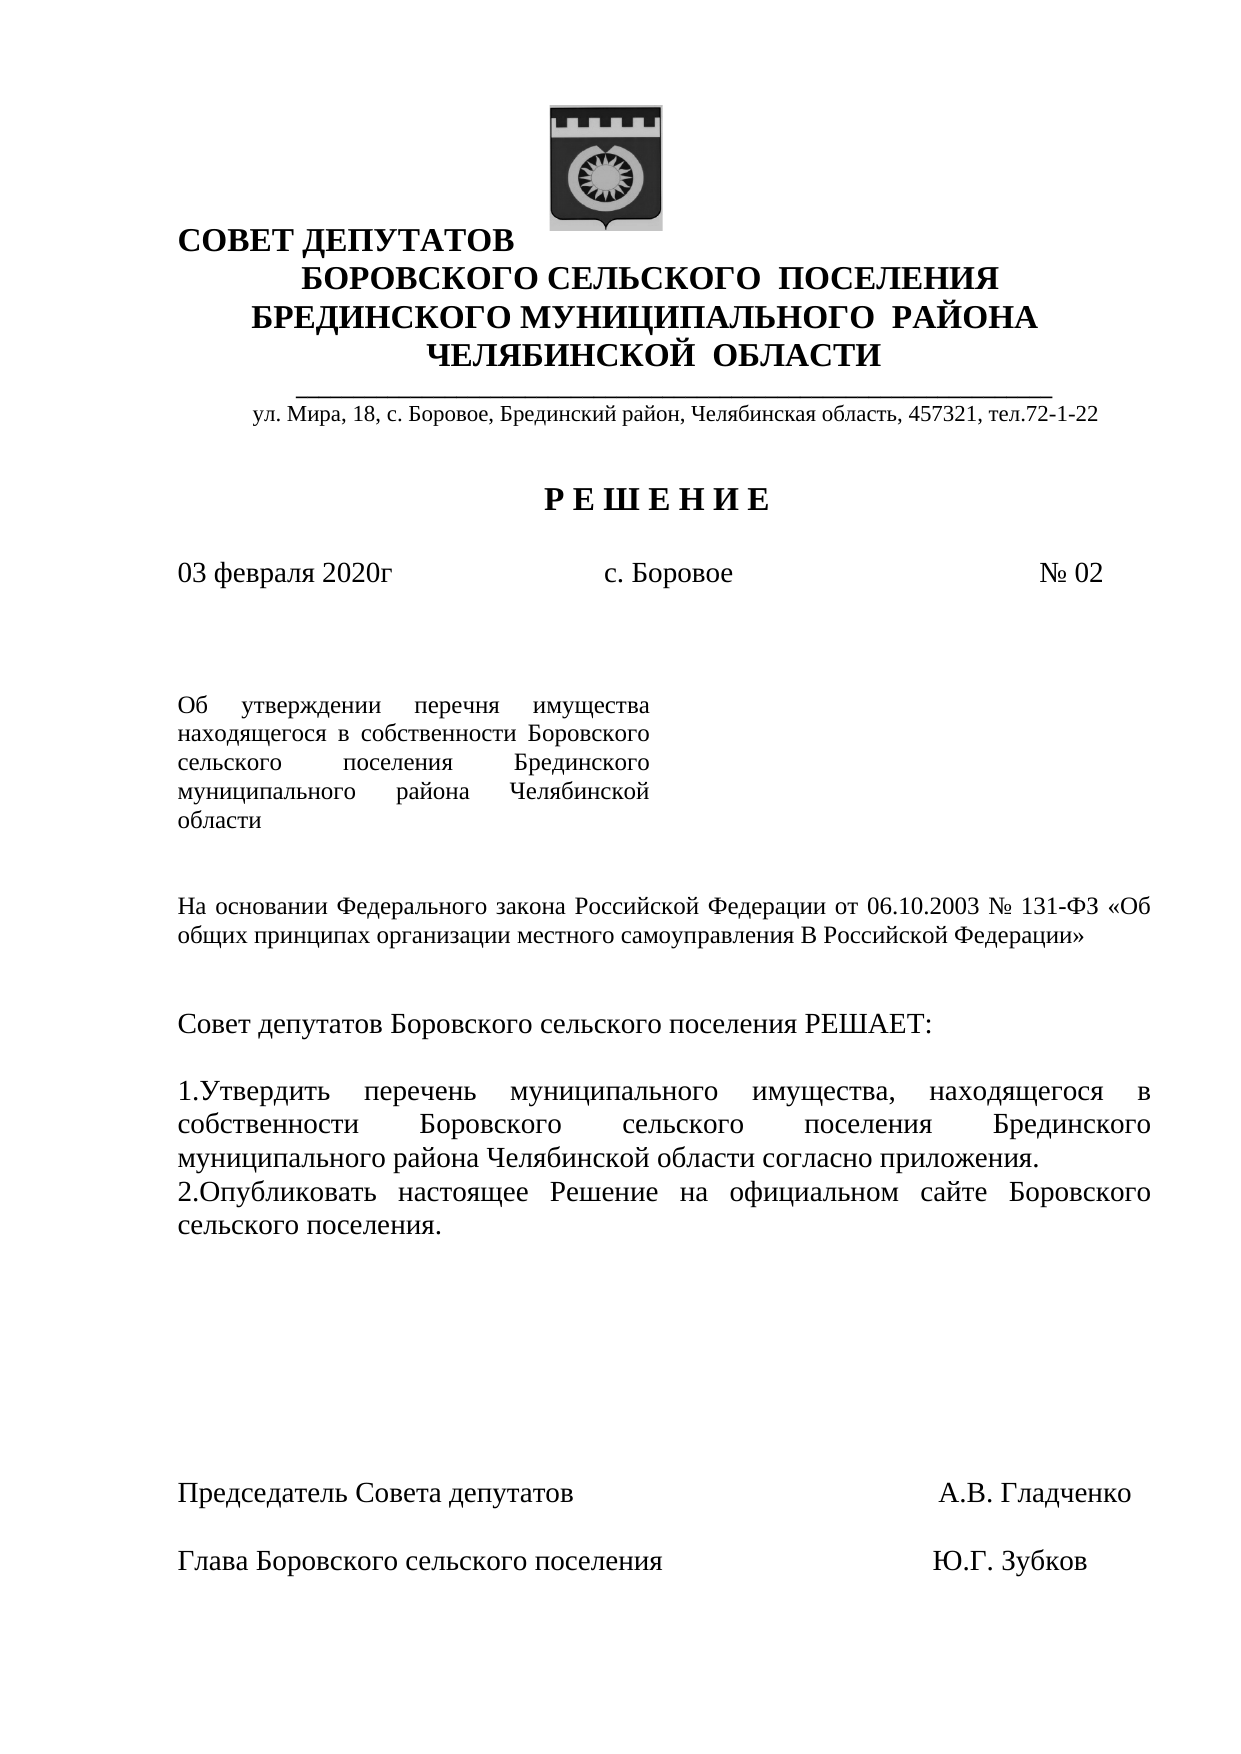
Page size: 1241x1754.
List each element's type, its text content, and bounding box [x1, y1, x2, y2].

text 2.Опубликовать настоящее Решение на официальном сайте Боровского сельского поселения. [177, 1174, 1152, 1241]
text 1.Утвердить перечень муниципального имущества, находящегося в собственности Боровского сельского поселения Брединского муниципального района Челябинской области согласно приложения. [177, 1073, 1152, 1174]
text Об утверждении перечня имущества находящегося в собственности Боровского сельского поселения Брединского муниципального района Челябинской области [177, 690, 650, 833]
text Р Е Ш Е Н И Е [177, 479, 1152, 517]
text ЧЕЛЯБИНСКОЙ ОБЛАСТИ [251, 335, 1152, 373]
text Председатель Совета депутатов А.В. Гладченко [177, 1476, 1152, 1509]
text На основании Федерального закона Российской Федерации от 06.10.2003 № 131-ФЗ «Об общих принципах организации местного самоуправления В Российской Федерации» [177, 891, 1152, 948]
text 03 февраля 2020г с. Боровое № 02 [177, 556, 1152, 589]
text Глава Боровского сельского поселения Ю.Г. Зубков [177, 1543, 1152, 1576]
text __________________________________________________________________ [177, 373, 1152, 400]
text Совет депутатов Боровского сельского поселения РЕШАЕТ: [177, 1006, 1152, 1039]
text СОВЕТ ДЕПУТАТОВ [177, 220, 1152, 258]
text ул. Мира, 18, с. Боровое, Брединский район, Челябинская область, 457321, тел.72-1-22 [177, 400, 1152, 426]
text БОРОВСКОГО СЕЛЬСКОГО ПОСЕЛЕНИЯ БРЕДИНСКОГО МУНИЦИПАЛЬНОГО РАЙОНА [251, 258, 1152, 335]
